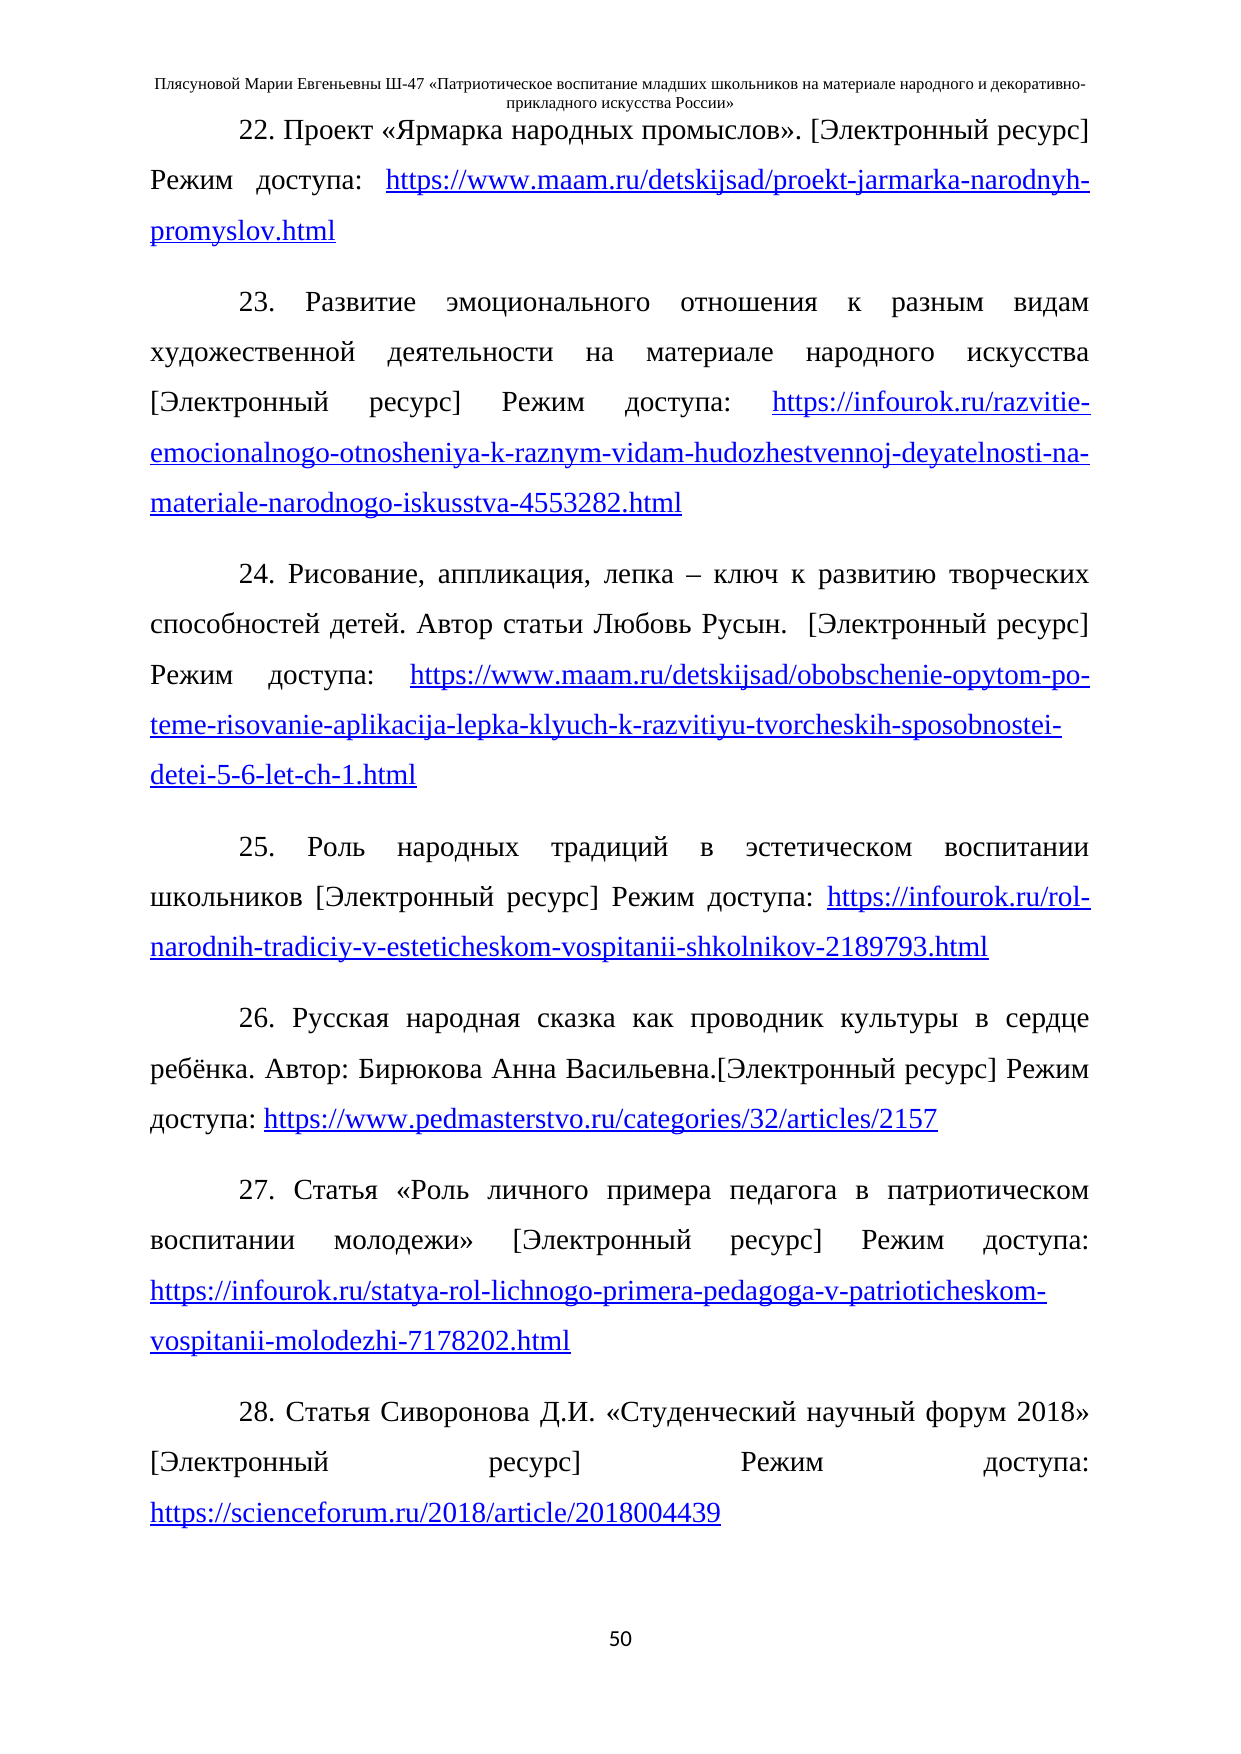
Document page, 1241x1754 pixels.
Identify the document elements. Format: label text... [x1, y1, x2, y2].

text 24. Рисование, аппликация, лепка – ключ к развитию творческих способностей детей. Автор статьи Любовь Русын. [Электронный ресурс] Режим доступа: https://www.maam.ru/detskijsad/obobschenie-opytom-po-teme-risovanie-aplikacija-lepka-klyuch-k-razvitiyu-tvorcheskih-sposobnostei-detei-5-6-let-ch-1.html [150, 556, 1090, 791]
text 23. Развитие эмоционального отношения к разным видам художественной деятельности на материале народного искусства [Электронный ресурс] Режим доступа: https://infourok.ru/razvitie-emocionalnogo-otnosheniya-k-raznym-vidam-hudozhestvennoj-deyatelnosti-na-materiale-narodnogo-iskusstva-4553282.html [150, 465, 1090, 519]
text 27. Статья «Роль личного примера педагога в патриотическом воспитании молодежи» [Электронный ресурс] Режим доступа: https://infourok.ru/statya-rol-lichnogo-primera-pedagoga-v-patrioticheskom-vospitanii-molodezhi-7178202.html [150, 1172, 1090, 1357]
text 26. Русская народная сказка как проводник культуры в сердце ребёнка. Автор: Бирюкова Анна Васильевна.[Электронный ресурс] Режим доступа: https://www.pedmasterstvo.ru/categories/32/articles/2157 [150, 1000, 1090, 1134]
text 23. Развитие эмоционального отношения к разным видам художественной деятельности на материале народного искусства [Электронный ресурс] Режим доступа: https://infourok.ru/razvitie-emocionalnogo-otnosheniya-k-raznym-vidam-hudozhestvennoj-deyatelnosti-na-materiale-narodnogo-iskusstva-4553282.html [150, 284, 1090, 464]
text 28. Статья Сиворонова Д.И. «Студенческий научный форум 2018» [Электронный ресурс] Режим доступа: https://scienceforum.ru/2018/article/2018004439 [150, 1394, 1090, 1528]
text 22. Проект «Ярмарка народных промыслов». [Электронный ресурс] Режим доступа: https://www.maam.ru/detskijsad/proekt-jarmarka-narodnyh-promyslov.html [150, 112, 1090, 246]
text 25. Роль народных традиций в эстетическом воспитании школьников [Электронный ресурс] Режим доступа: https://infourok.ru/rol-narodnih-tradiciy-v-esteticheskom-vospitanii-shkolnikov-2189793.html [150, 829, 1090, 963]
